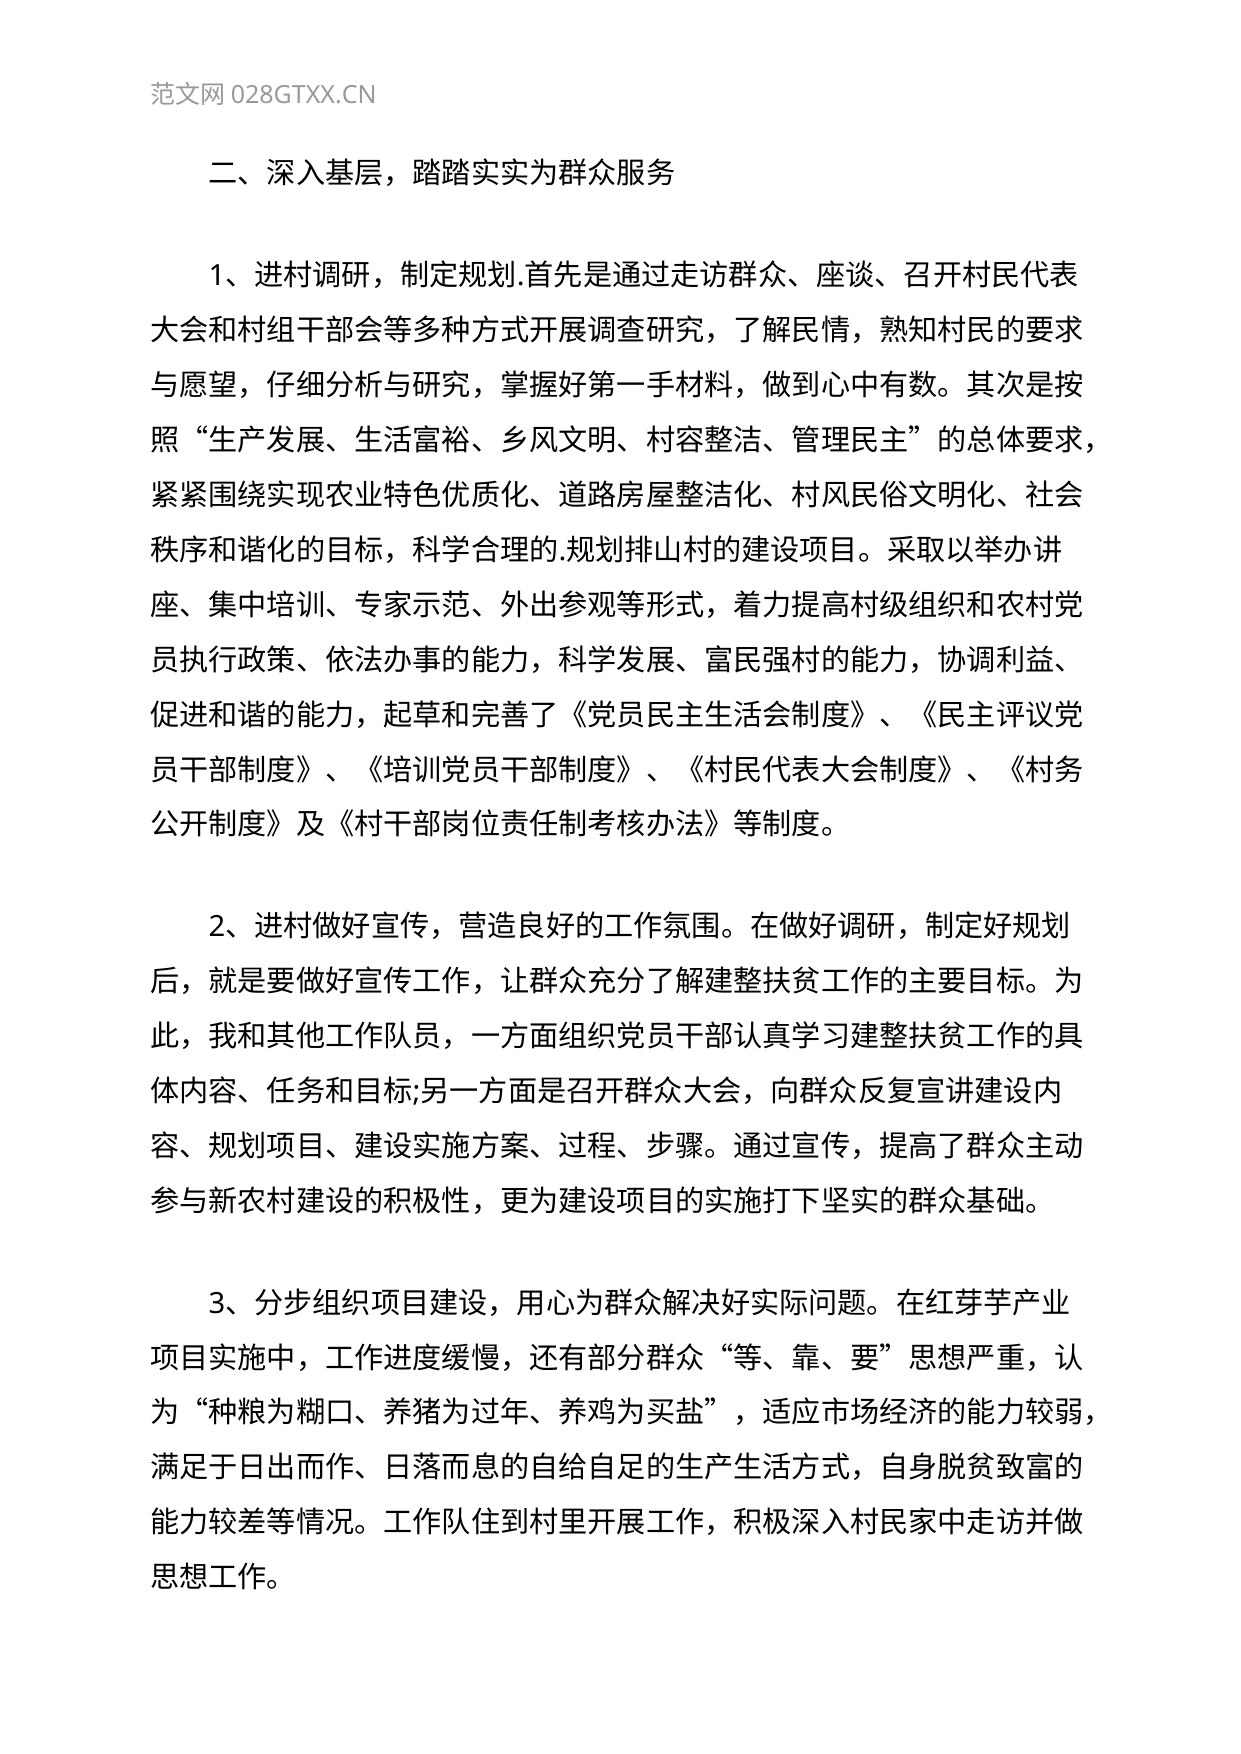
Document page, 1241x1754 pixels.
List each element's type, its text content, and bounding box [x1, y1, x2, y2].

text 2、进村做好宣传，营造良好的工作氛围。在做好调研，制定好规划后，就是要做好宣传工作，让群众充分了解建整扶贫工作的主要目标。为此，我和其他工作队员，一方面组织党员干部认真学习建整扶贫工作的具体内容、任务和目标;另一方面是召开群众大会，向群众反复宣讲建设内容、规划项目、建设实施方案、过程、步骤。通过宣传，提高了群众主动参与新农村建设的积极性，更为建设项目的实施打下坚实的群众基础。 [150, 903, 1090, 1220]
text 1、进村调研，制定规划.首先是通过走访群众、座谈、召开村民代表大会和村组干部会等多种方式开展调查研究，了解民情，熟知村民的要求与愿望，仔细分析与研究，掌握好第一手材料，做到心中有数。其次是按照“生产发展、生活富裕、乡风文明、村容整洁、管理民主”的总体要求，紧紧围绕实现农业特色优质化、道路房屋整洁化、村风民俗文明化、社会秩序和谐化的目标，科学合理的.规划排山村的建设项目。采取以举办讲座、集中培训、专家示范、外出参观等形式，着力提高村级组织和农村党员执行政策、依法办事的能力，科学发展、富民强村的能力，协调利益、促进和谐的能力，起草和完善了《党员民主生活会制度》、《民主评议党员干部制度》、《培训党员干部制度》、《村民代表大会制度》、《村务公开制度》及《村干部岗位责任制考核办法》等制度。 [150, 252, 1090, 843]
text 二、深入基层，踏踏实实为群众服务 [150, 150, 1090, 192]
text 3、分步组织项目建设，用心为群众解决好实际问题。在红芽芋产业项目实施中，工作进度缓慢，还有部分群众“等、靠、要”思想严重，认为“种粮为糊口、养猪为过年、养鸡为买盐”，适应市场经济的能力较弱，满足于日出而作、日落而息的自给自足的生产生活方式，自身脱贫致富的能力较差等情况。工作队住到村里开展工作，积极深入村民家中走访并做思想工作。 [150, 1279, 1090, 1596]
